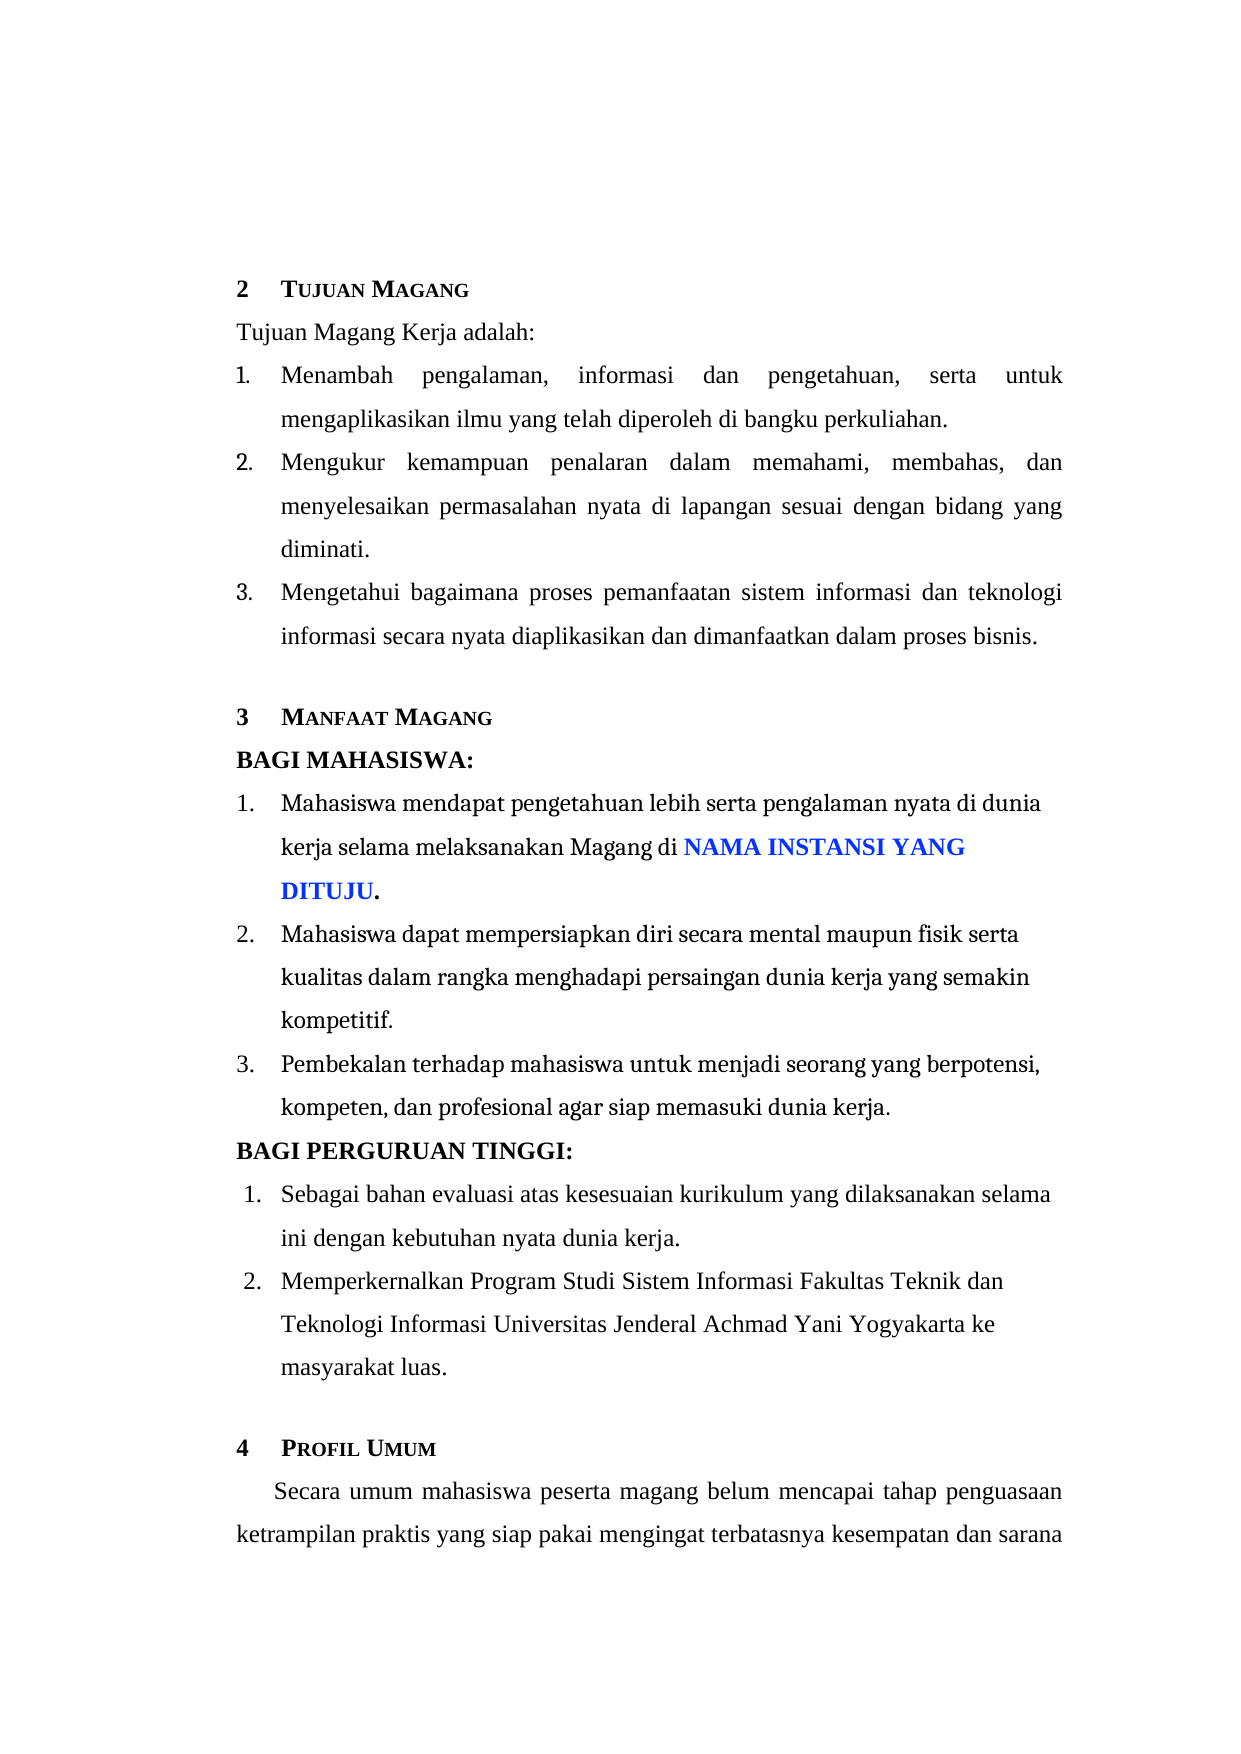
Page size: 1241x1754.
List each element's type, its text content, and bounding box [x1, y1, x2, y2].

list Mahasiswa mendapat pengetahuan lebih serta pengalaman nyata di dunia kerja selama melaksanakan Magang di nama instansi yang dituju. [236, 788, 1063, 905]
list Mengukur kemampuan penalaran dalam memahami, membahas, dan menyelesaikan permasalahan nyata di lapangan sesuai dengan bidang yang diminati. [236, 447, 1063, 563]
list Mengetahui bagaimana proses pemanfaatan sistem informasi dan teknologi informasi secara nyata diaplikasikan dan dimanfaatkan dalam proses bisnis. [236, 577, 1063, 650]
list Menambah pengalaman, informasi dan pengetahuan, serta untuk mengaplikasikan ilmu yang telah diperoleh di bangku perkuliahan. [236, 360, 1063, 433]
text Bagi Perguruan Tinggi: [236, 1136, 1063, 1165]
text Tujuan Magang Kerja adalah: [236, 317, 1063, 346]
list Sebagai bahan evaluasi atas kesesuaian kurikulum yang dilaksanakan selama ini dengan kebutuhan nyata dunia kerja. [243, 1179, 1063, 1251]
subtitle Manfaat Magang [236, 702, 1063, 731]
subtitle Tujuan Magang [236, 274, 1063, 302]
list Mahasiswa dapat mempersiapkan diri secara mental maupun fisik serta kualitas dalam rangka menghadapi persaingan dunia kerja yang semakin kompetitif. [236, 919, 1063, 1035]
text Bagi Mahasiswa: [236, 745, 1063, 774]
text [236, 1476, 1063, 1548]
list Pembekalan terhadap mahasiswa untuk menjadi seorang yang berpotensi, kompeten, dan profesional agar siap memasuki dunia kerja. [236, 1049, 1063, 1122]
subtitle Profil Umum [236, 1433, 1063, 1461]
list Memperkernalkan Program Studi Sistem Informasi Fakultas Teknik dan Teknologi Informasi Universitas Jenderal Achmad Yani Yogyakarta ke masyarakat luas. [243, 1266, 1063, 1381]
